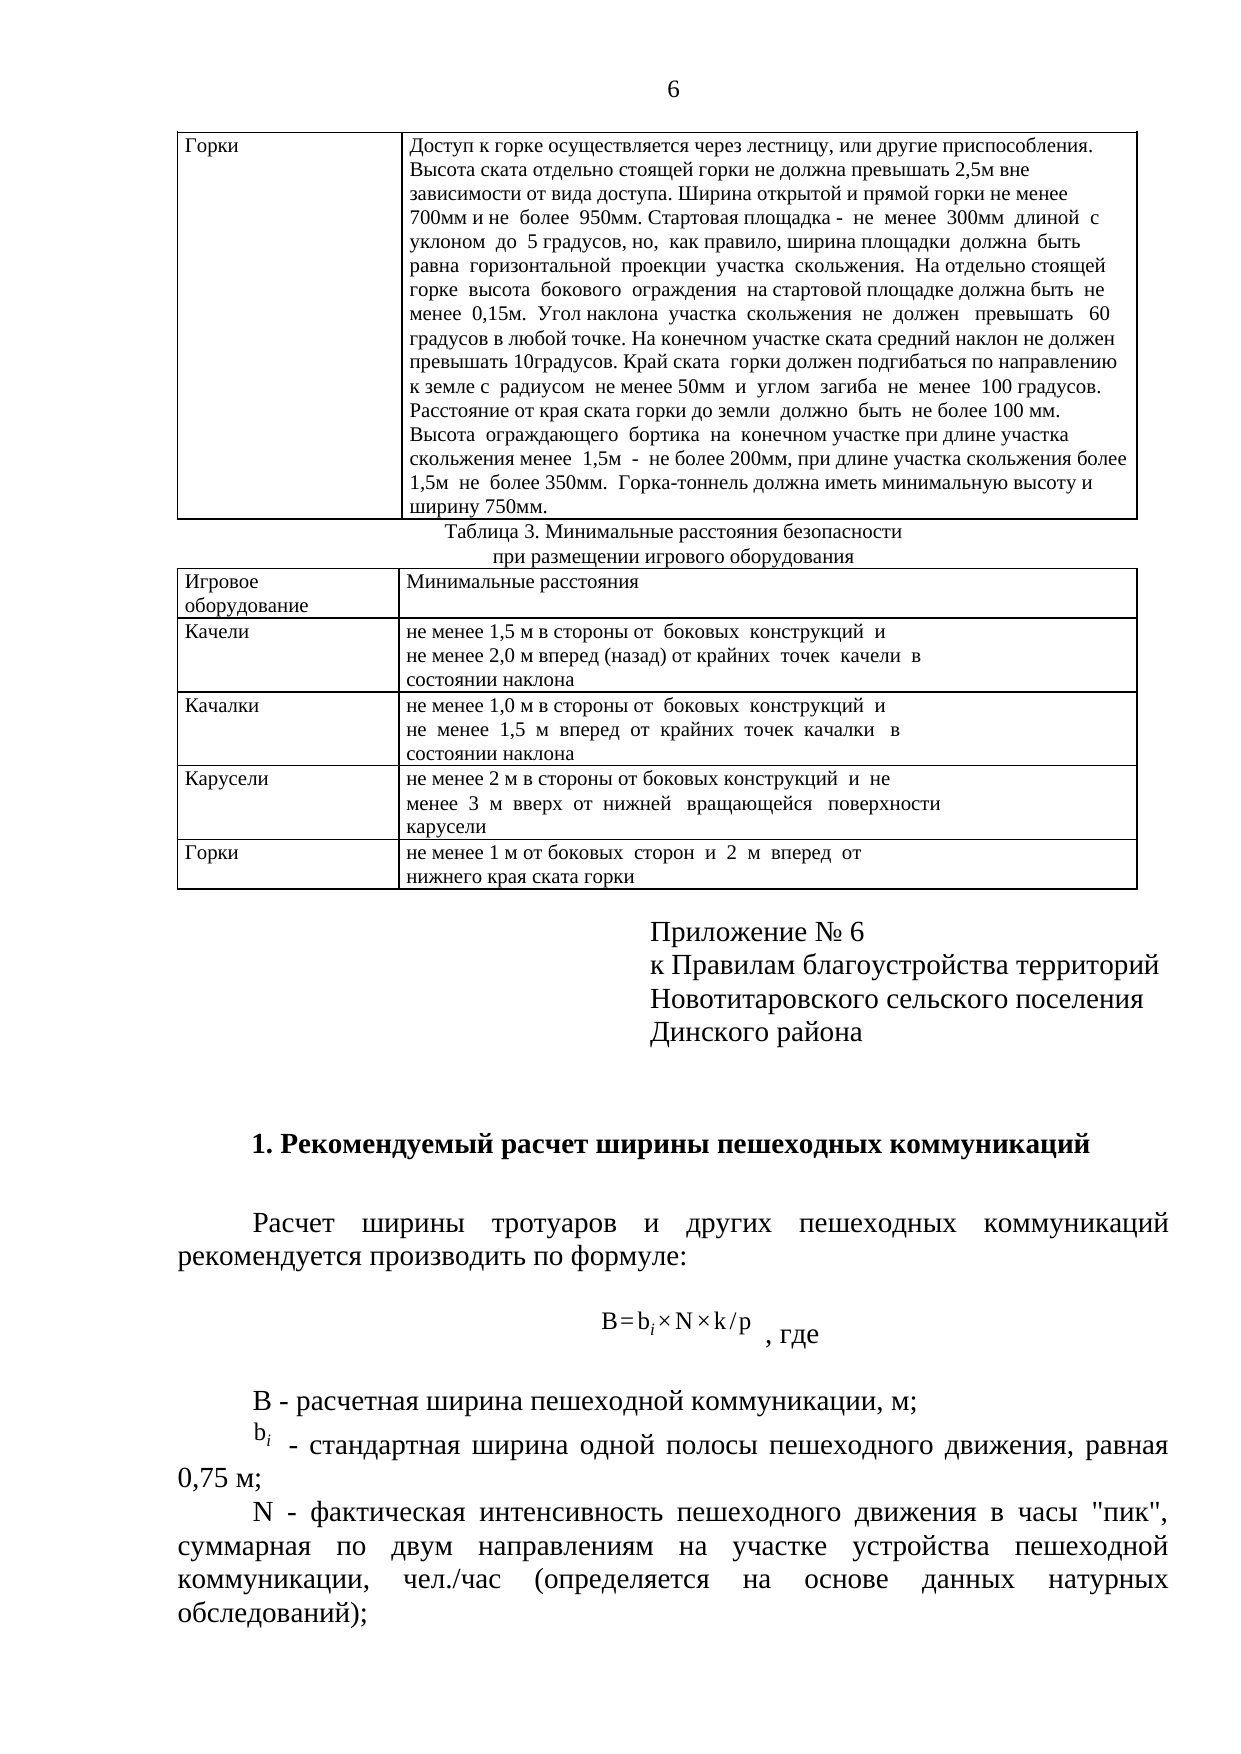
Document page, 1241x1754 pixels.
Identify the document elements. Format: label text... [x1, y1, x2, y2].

table_cell Доступ к горке осуществляется через лестницу, или другие приспособления. Высота ската отдельно стоящей горки не должна превышать 2,5м вне зависимости от вида доступа. Ширина открытой и прямой горки не менее 700мм и не более 950мм. Стартовая площадка - не менее 300мм длиной с уклоном до 5 градусов, но, как правило, ширина площадки должна быть равна горизонтальной проекции участка скольжения. На отдельно стоящей горке высота бокового ограждения на стартовой площадке должна быть не менее 0,15м. Угол наклона участка скольжения не должен превышать 60 градусов в любой точке. На конечном участке ската средний наклон не должен превышать 10градусов. Край ската горки должен подгибаться по направлению к земле с радиусом не менее 50мм и углом загиба не менее 100 градусов. Расстояние от края ската горки до земли должно быть не более . Высота ограждающего бортика на конечном участке при длине участка скольжения менее 1,5м - не более 200мм, при длине участка скольжения более 1,5м не более 350мм. Горка-тоннель должна иметь минимальную высоту и ширину 750мм. [403, 133, 1136, 518]
text Таблица 3. Минимальные расстояния безопасности [177, 519, 1169, 543]
table_header Минимальные расстояния [400, 569, 1136, 617]
table_cell не менее в стороны от боковых конструкций и не менее 1,5 м вперед от крайних точек качалки в состоянии наклона [400, 693, 1136, 765]
text , где [177, 1305, 1169, 1349]
text Расчет ширины тротуаров и других пешеходных коммуникаций рекомендуется производить по формуле: [177, 1205, 1169, 1272]
text N - фактическая интенсивность пешеходного движения в часы "пик", суммарная по двум направлениям на участке устройства пешеходной коммуникации, чел./час (определяется на основе данных натурных обследований); [177, 1494, 1169, 1628]
text - стандартная ширина одной полосы пешеходного движения, равная 0,75 м; [177, 1416, 1169, 1494]
table_cell Горки [178, 840, 398, 888]
table_cell Карусели [178, 766, 398, 838]
text при размещении игрового оборудования [177, 543, 1169, 568]
table_cell не менее от боковых сторон и 2 м вперед от нижнего края ската горки [400, 840, 1136, 888]
subtitle 1. Рекомендуемый расчет ширины пешеходных коммуникаций [177, 1126, 1169, 1160]
table_cell Горки [178, 133, 401, 518]
table_header Игровое оборудование [178, 569, 398, 617]
text к Правилам благоустройства территорий [650, 947, 1169, 981]
table_cell Качели [178, 619, 398, 691]
table_cell Качалки [178, 693, 398, 765]
table_cell не менее в стороны от боковых конструкций и не менее 3 м вверх от нижней вращающейся поверхности карусели [400, 766, 1136, 838]
text Новотитаровского сельского поселения Динского района [650, 981, 1169, 1048]
table_cell не менее в стороны от боковых конструкций и не менее вперед (назад) от крайних точек качели в состоянии наклона [400, 619, 1136, 691]
text Приложение № 6 [650, 914, 1169, 947]
text B - расчетная ширина пешеходной коммуникации, м; [177, 1383, 1169, 1416]
